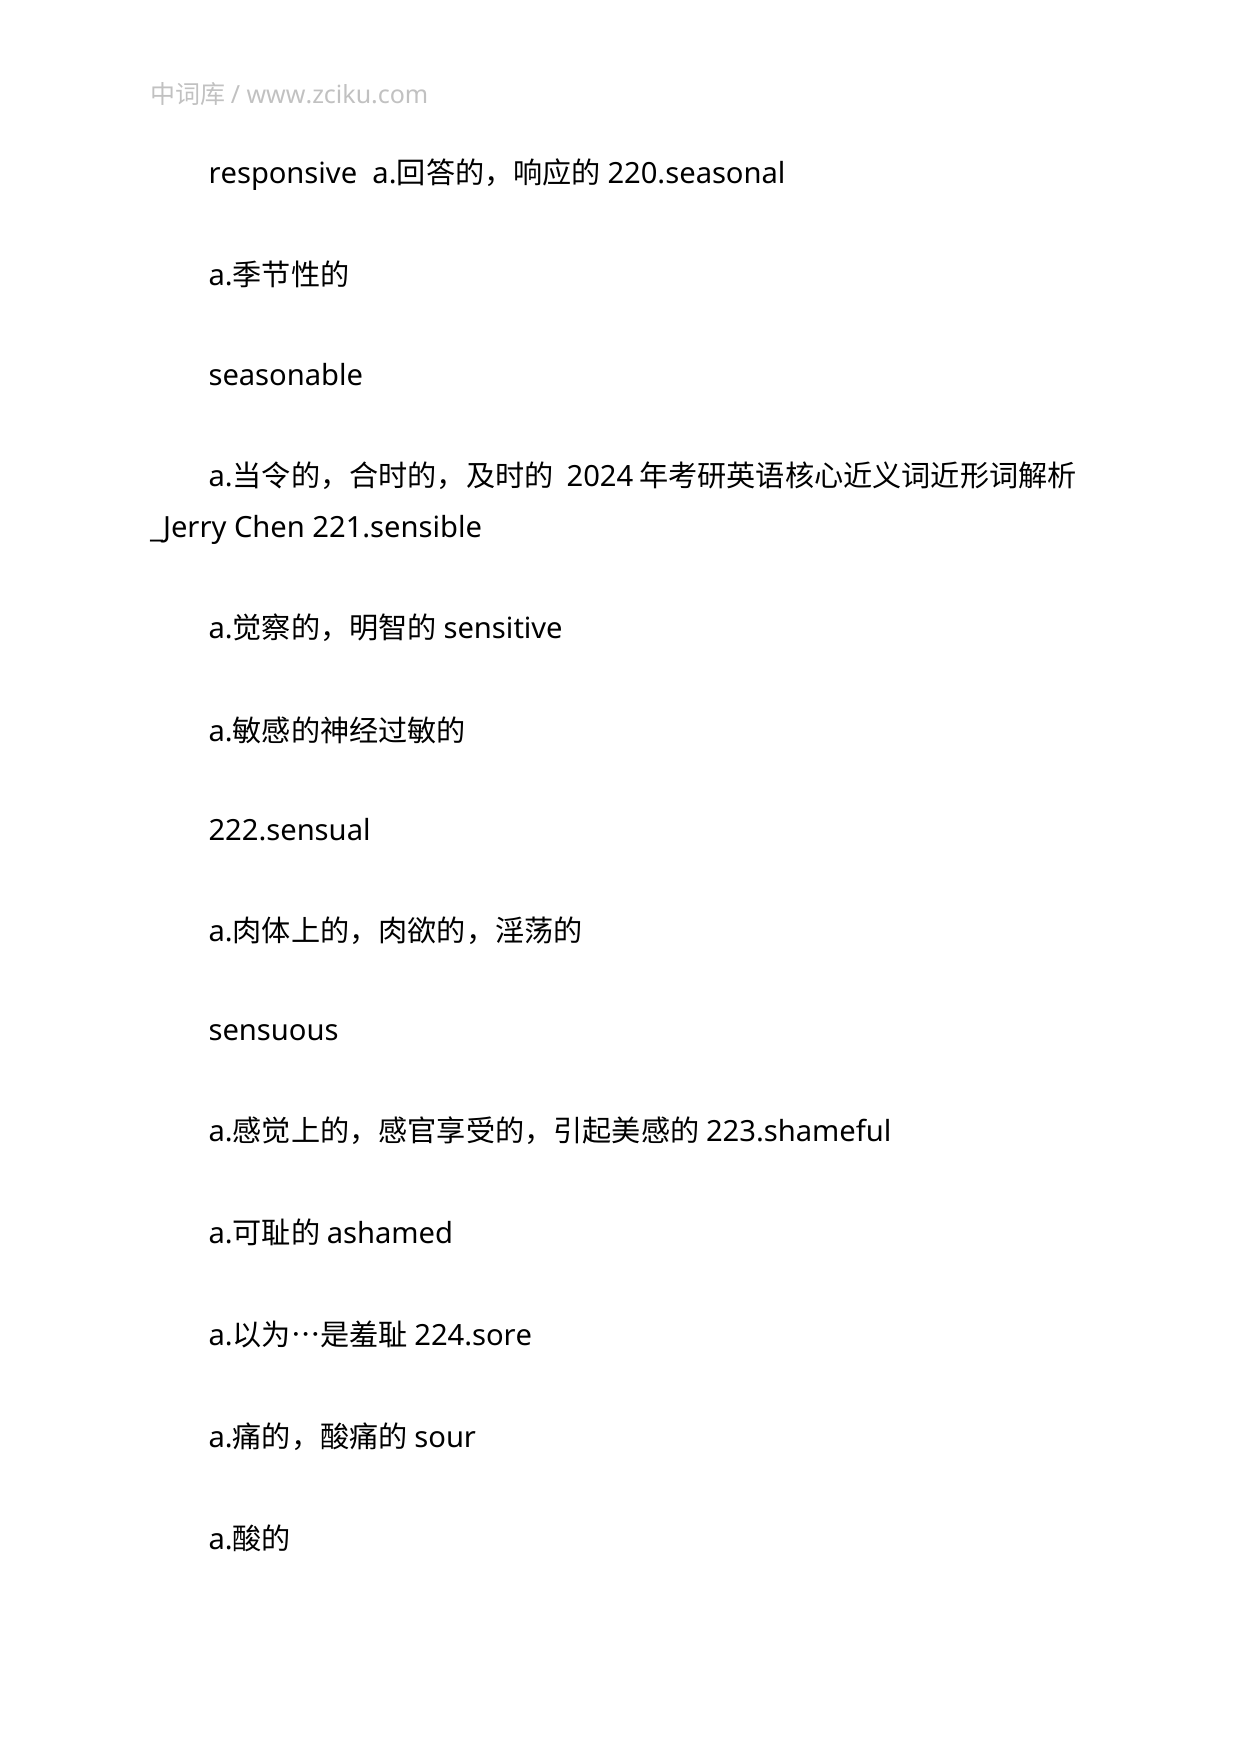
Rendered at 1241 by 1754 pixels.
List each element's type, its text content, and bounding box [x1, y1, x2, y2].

text a.酸的 [150, 1516, 1090, 1558]
text a.敏感的神经过敏的 [150, 707, 1090, 749]
text seasonable [150, 354, 1090, 394]
text a.肉体上的，肉欲的，淫荡的 [150, 907, 1090, 950]
text 222.sensual [150, 809, 1090, 849]
text a.当令的，合时的，及时的 2024年考研英语核心近义词近形词解析_Jerry Chen 221.sensible [150, 452, 1090, 546]
text responsive a.回答的，响应的 220.seasonal [150, 150, 1090, 192]
text sensuous [150, 1009, 1090, 1049]
text a.觉察的，明智的 sensitive [150, 605, 1090, 647]
text a.以为…是羞耻 224.sore [150, 1312, 1090, 1354]
text a.可耻的 ashamed [150, 1210, 1090, 1252]
text a.季节性的 [150, 252, 1090, 294]
text a.痛的，酸痛的 sour [150, 1414, 1090, 1456]
text a.感觉上的，感官享受的，引起美感的 223.shameful [150, 1108, 1090, 1150]
